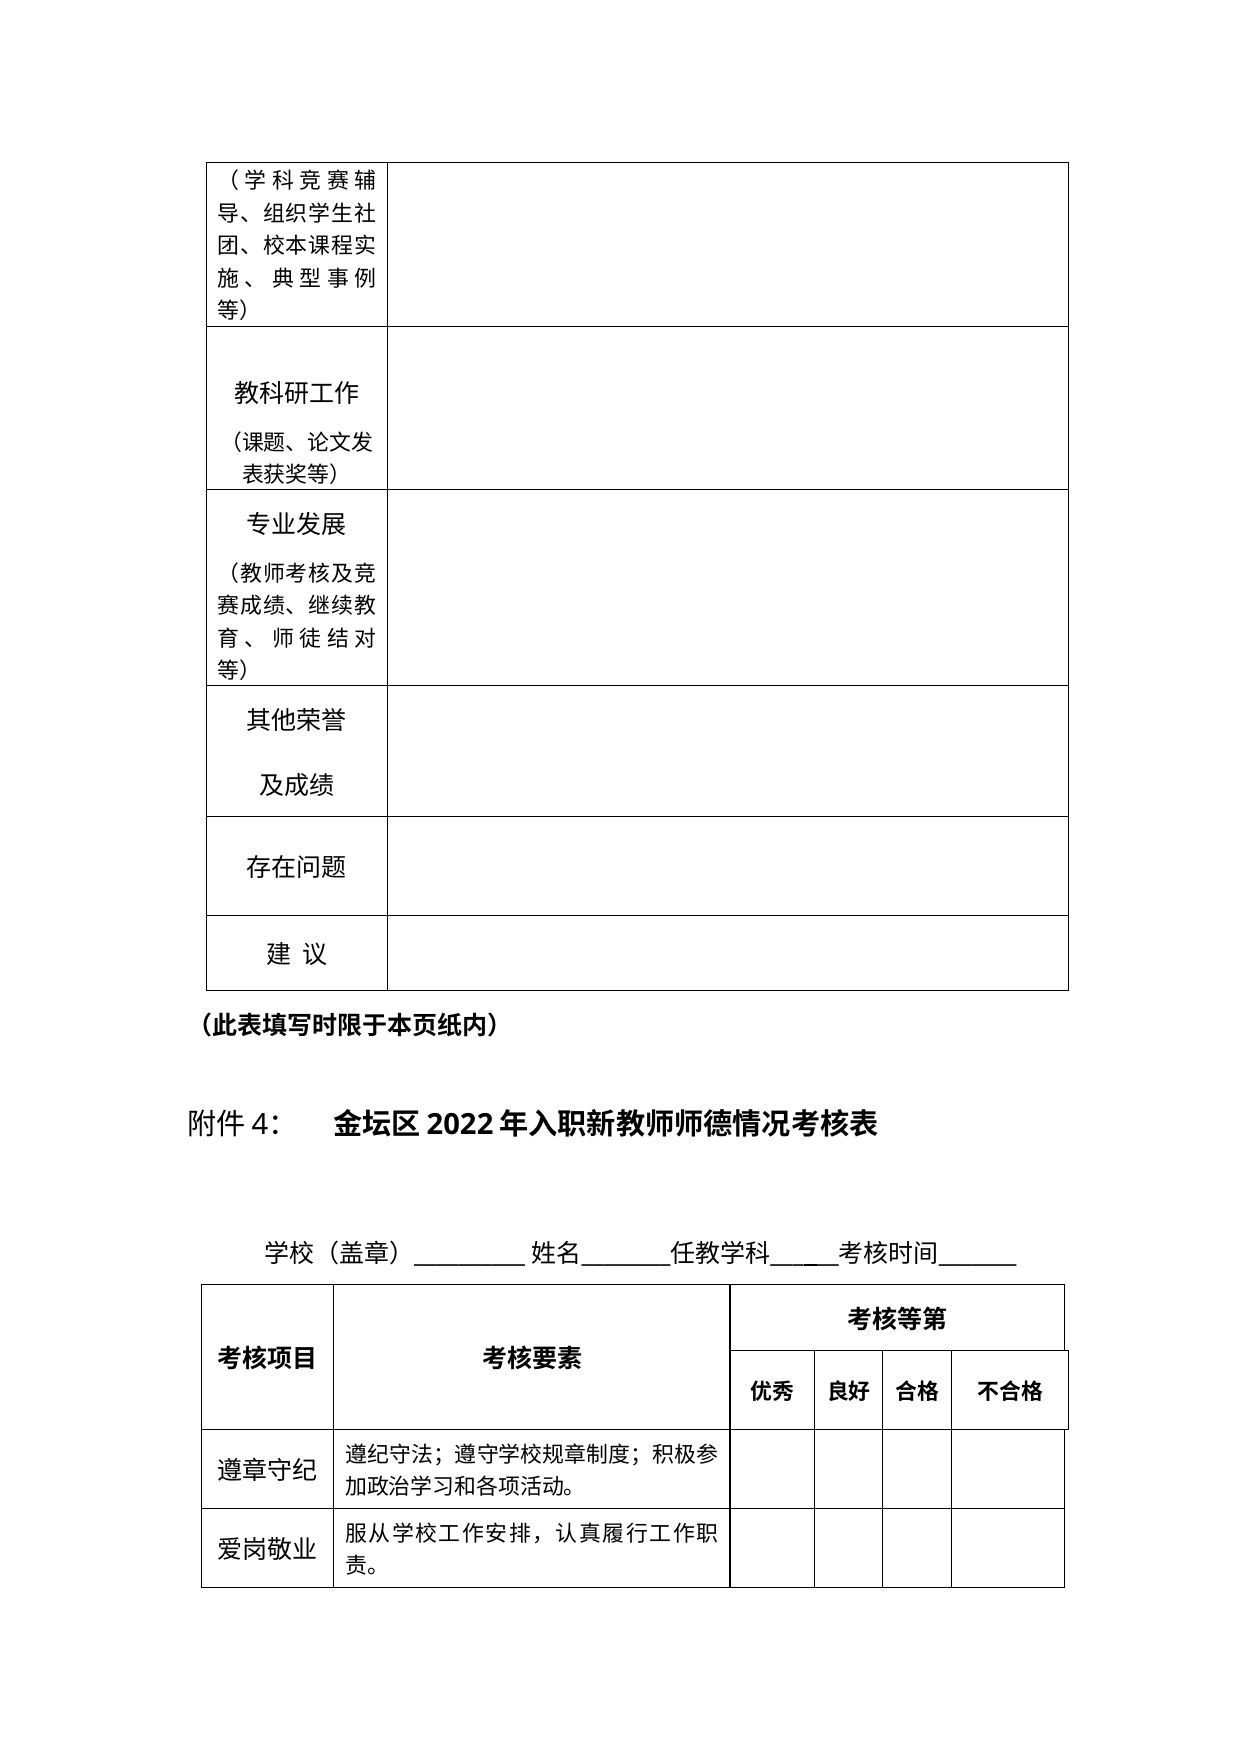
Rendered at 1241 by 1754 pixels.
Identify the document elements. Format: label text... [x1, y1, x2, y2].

table_header 考核要素 [334, 1285, 729, 1429]
table_cell [731, 1509, 814, 1587]
table_cell 存在问题 [207, 817, 387, 915]
table_header 考核项目 [202, 1285, 333, 1429]
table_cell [207, 163, 387, 326]
text 学校（盖章）__________ 姓名________任教学科___ __考核时间_______ [187, 1219, 1087, 1284]
table_cell 良好 [815, 1351, 882, 1429]
table_cell [883, 1509, 951, 1587]
table_cell 优秀 [731, 1351, 814, 1429]
table_cell [731, 1430, 814, 1508]
table_cell 遵纪守法；遵守学校规章制度；积极参加政治学习和各项活动。 [334, 1430, 729, 1508]
table_cell 建 议 [207, 916, 387, 990]
table_cell 合格 [883, 1351, 951, 1429]
table_cell [388, 686, 1068, 816]
table_cell [815, 1509, 882, 1587]
table_cell 专业发展 （教师考核及竞赛成绩、继续教育、师徒结对等） [207, 490, 387, 685]
table_cell [815, 1430, 882, 1508]
table_header 考核等第 [731, 1285, 1064, 1350]
table_cell [883, 1430, 951, 1508]
table_cell [952, 1430, 1064, 1508]
table_cell 其他荣誉 及成绩 [207, 686, 387, 816]
table_cell 服从学校工作安排，认真履行工作职责。 [334, 1509, 729, 1587]
text （此表填写时限于本页纸内） [187, 991, 1037, 1056]
table_cell [388, 327, 1068, 489]
table_cell [388, 163, 1068, 326]
table_cell 教科研工作 （课题、论文发表获奖等） [207, 327, 387, 489]
table_cell [388, 916, 1068, 990]
table_cell [952, 1509, 1064, 1587]
table_cell 遵章守纪 [202, 1430, 333, 1508]
table_cell [388, 817, 1068, 915]
table_cell 不合格 [952, 1351, 1068, 1429]
text 附件4： 金坛区2022年入职新教师师德情况考核表 [187, 1089, 1047, 1154]
table_cell 爱岗敬业 [202, 1509, 333, 1587]
table_cell [388, 490, 1068, 685]
